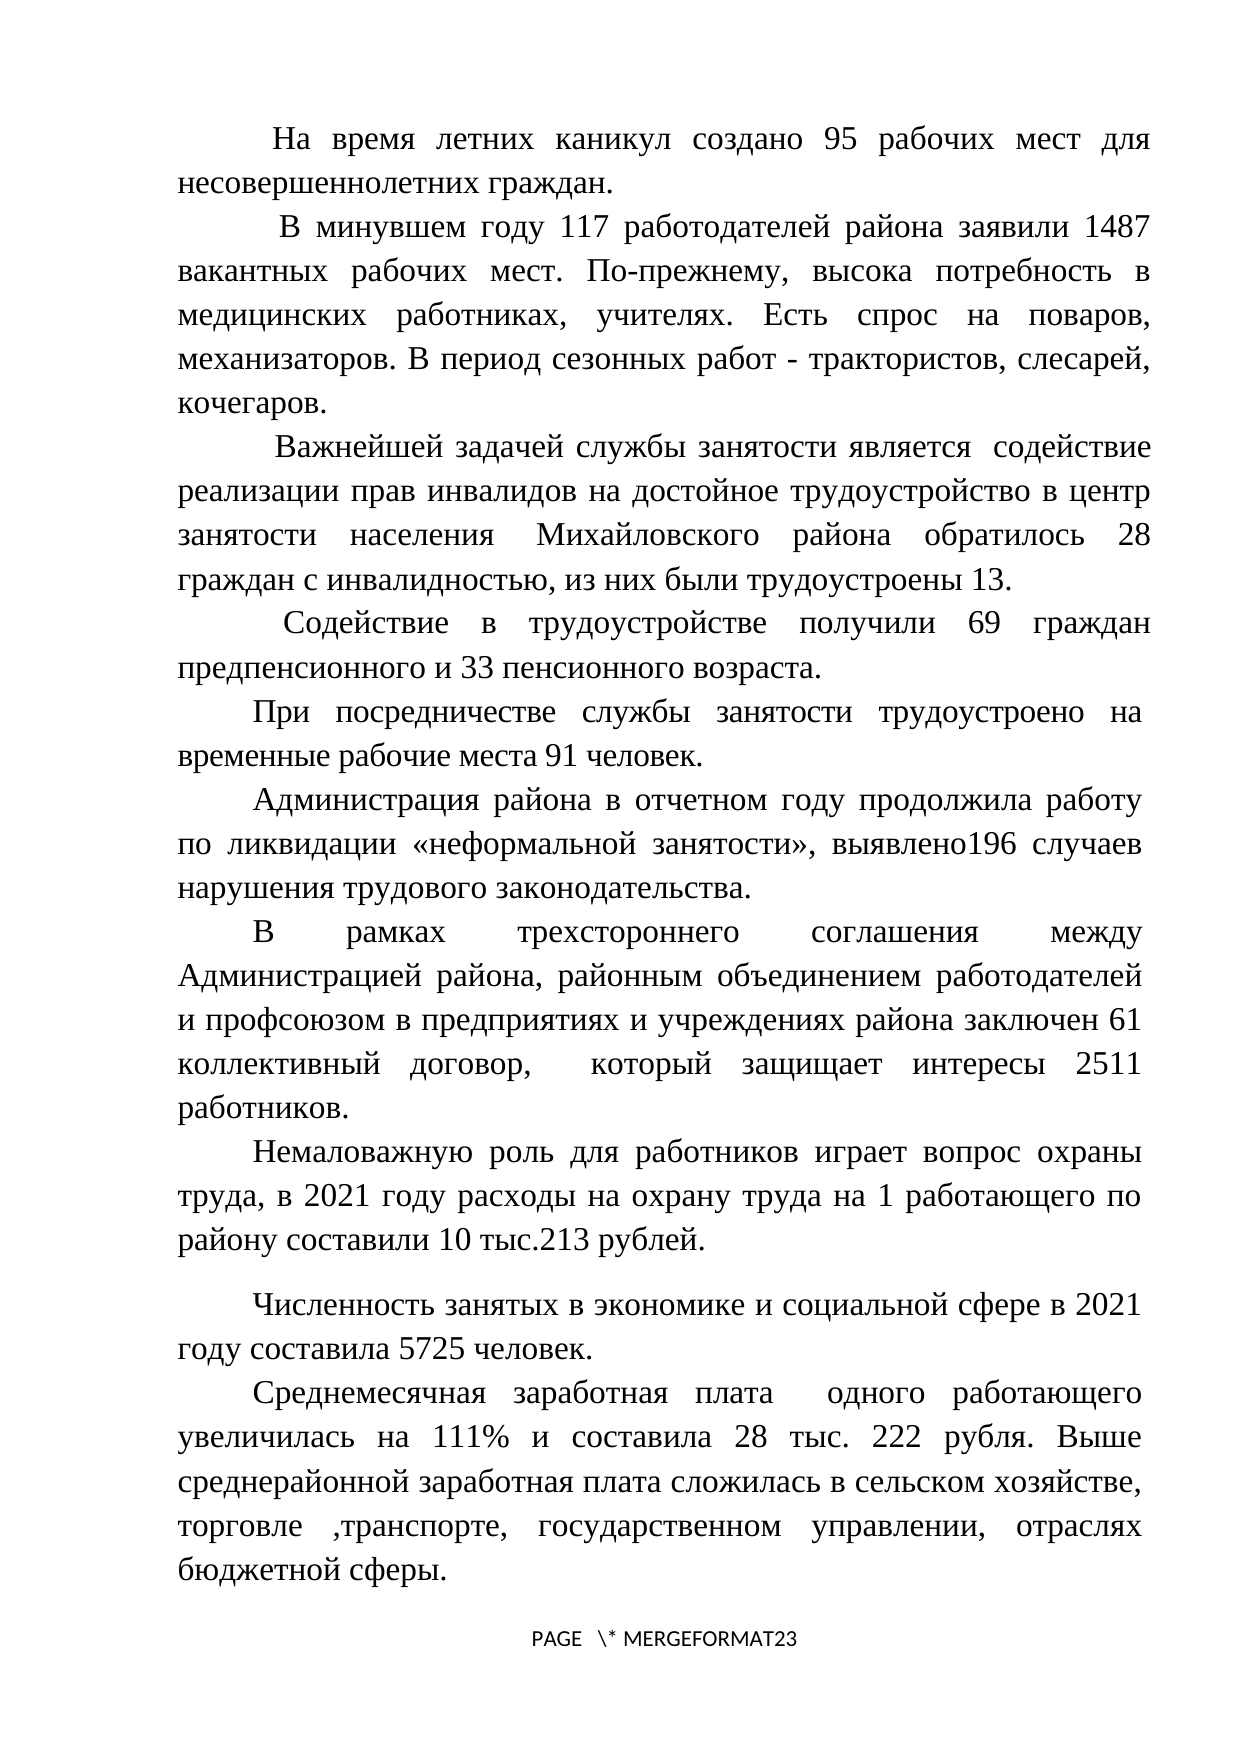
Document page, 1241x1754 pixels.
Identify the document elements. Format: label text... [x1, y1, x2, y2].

text При посредничестве службы занятости трудоустроено на временные рабочие места 91 человек. [177, 691, 1143, 773]
text Численность занятых в экономике и социальной сфере в 2021 году составила 5725 человек. [177, 1284, 1143, 1367]
text Немаловажную роль для работников играет вопрос охраны труда, в 2021 году расходы на охрану труда на 1 работающего по району составили 10 тыс.213 рублей. [177, 1132, 1143, 1258]
text Среднемесячная заработная плата одного работающего увеличилась на 111% и составила 28 тыс. 222 рубля. Выше среднерайонной заработная плата сложилась в сельском хозяйстве, торговле ,транспорте, государственном управлении, отраслях бюджетной сферы. [177, 1373, 1143, 1587]
text Администрация района в отчетном году продолжила работу по ликвидации «неформальной занятости», выявлено196 случаев нарушения трудового законодательства. [177, 779, 1143, 906]
text Важнейшей задачей службы занятости является содействие реализации прав инвалидов на достойное трудоустройство в центр занятости населения Михайловского района обратилось 28 граждан с инвалидностью, из них были трудоустроены 13. [177, 427, 1152, 597]
text В минувшем году 117 работодателей района заявили 1487 вакантных рабочих мест. По-прежнему, высока потребность в медицинских работниках, учителях. Есть спрос на поваров, механизаторов. В период сезонных работ - трактористов, слесарей, кочегаров. [177, 206, 1152, 421]
text На время летних каникул создано 95 рабочих мест для несовершеннолетних граждан. [177, 118, 1152, 201]
text В рамках трехстороннего соглашения между Администрацией района, районным объединением работодателей и профсоюзом в предприятиях и учреждениях района заключен 61 коллективный договор, который защищает интересы 2511 работников. [177, 911, 1143, 1126]
text Содействие в трудоустройстве получили 69 граждан предпенсионного и 33 пенсионного возраста. [177, 603, 1152, 685]
